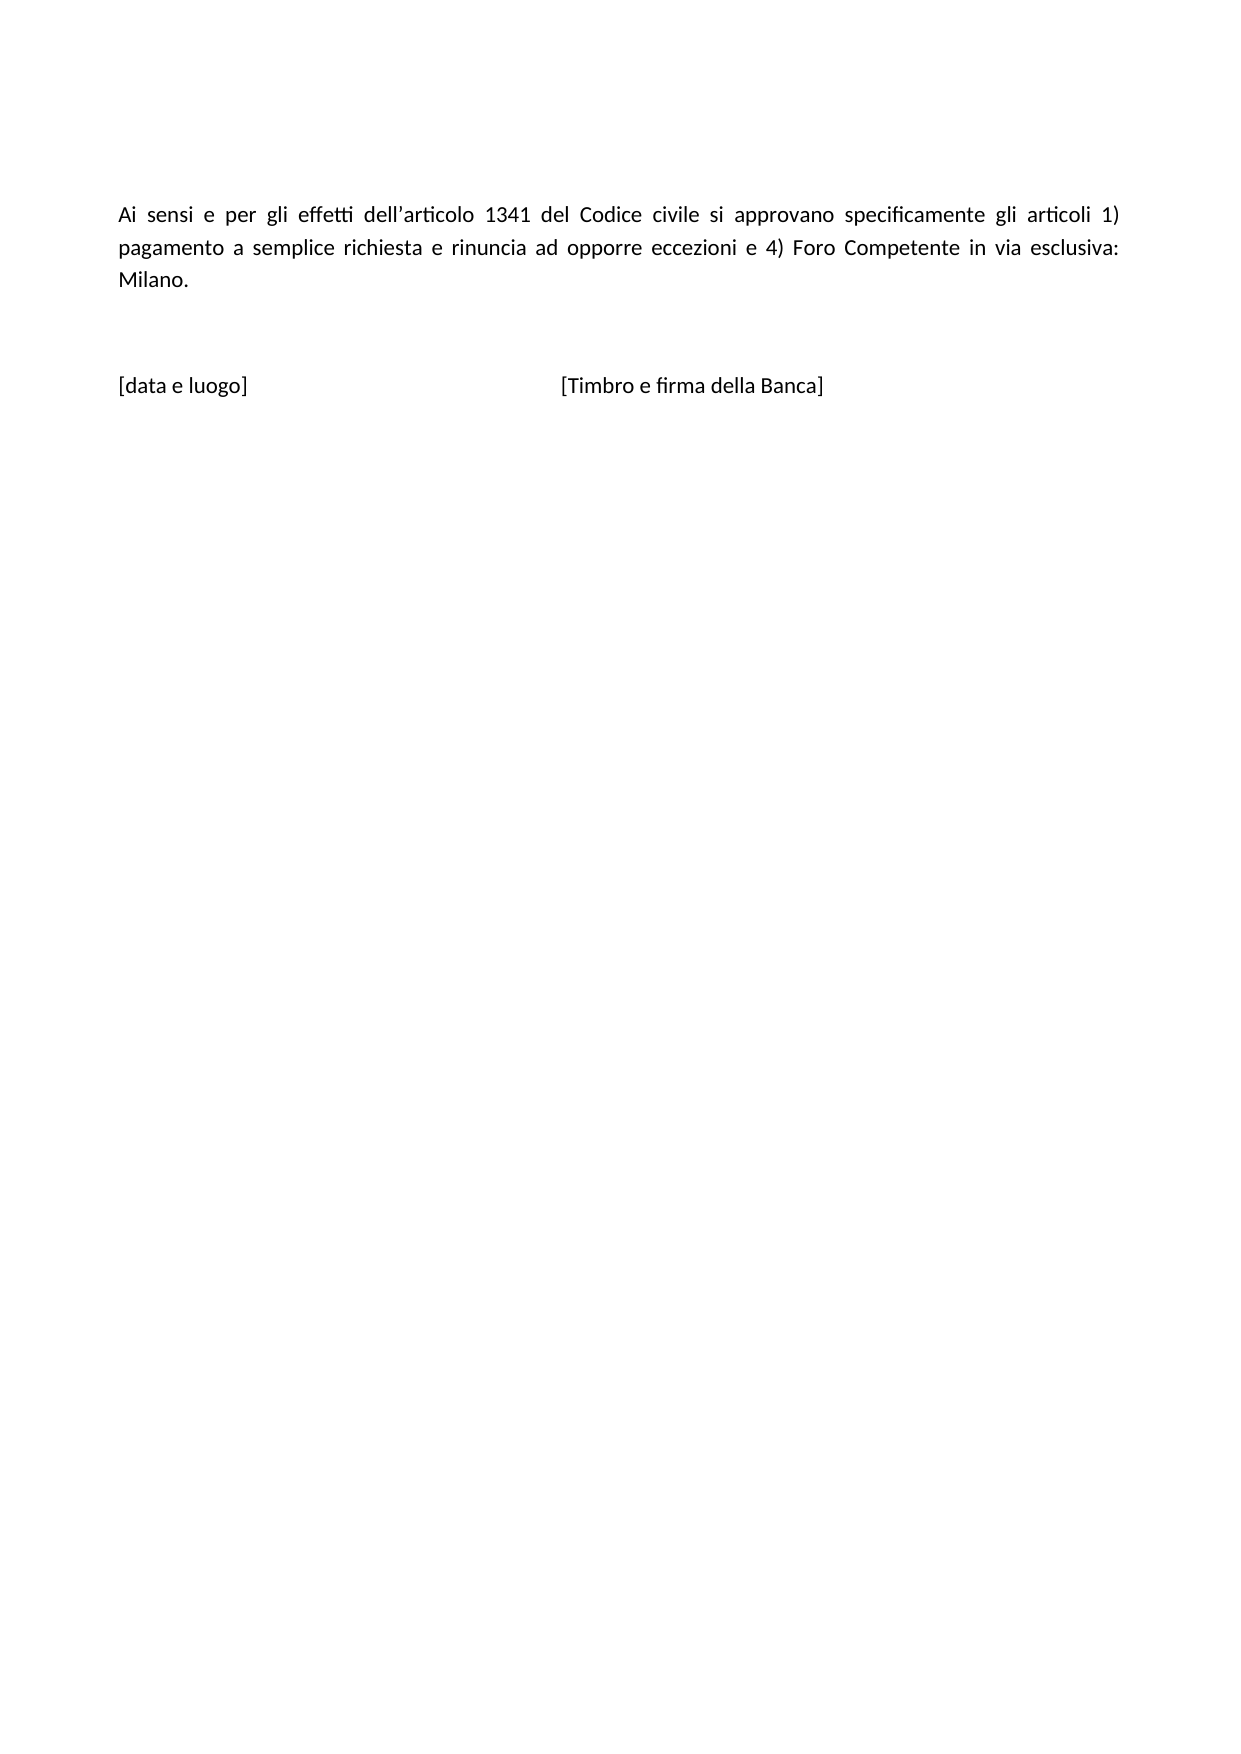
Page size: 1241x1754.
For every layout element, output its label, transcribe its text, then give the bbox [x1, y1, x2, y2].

text [data e luogo] [Timbro e firma della Banca] [118, 371, 1122, 399]
text Ai sensi e per gli effetti dell’articolo 1341 del Codice civile si approvano specificamente gli articoli 1) pagamento a semplice richiesta e rinuncia ad opporre eccezioni e 4) Foro Competente in via esclusiva: Milano. [118, 201, 1122, 293]
